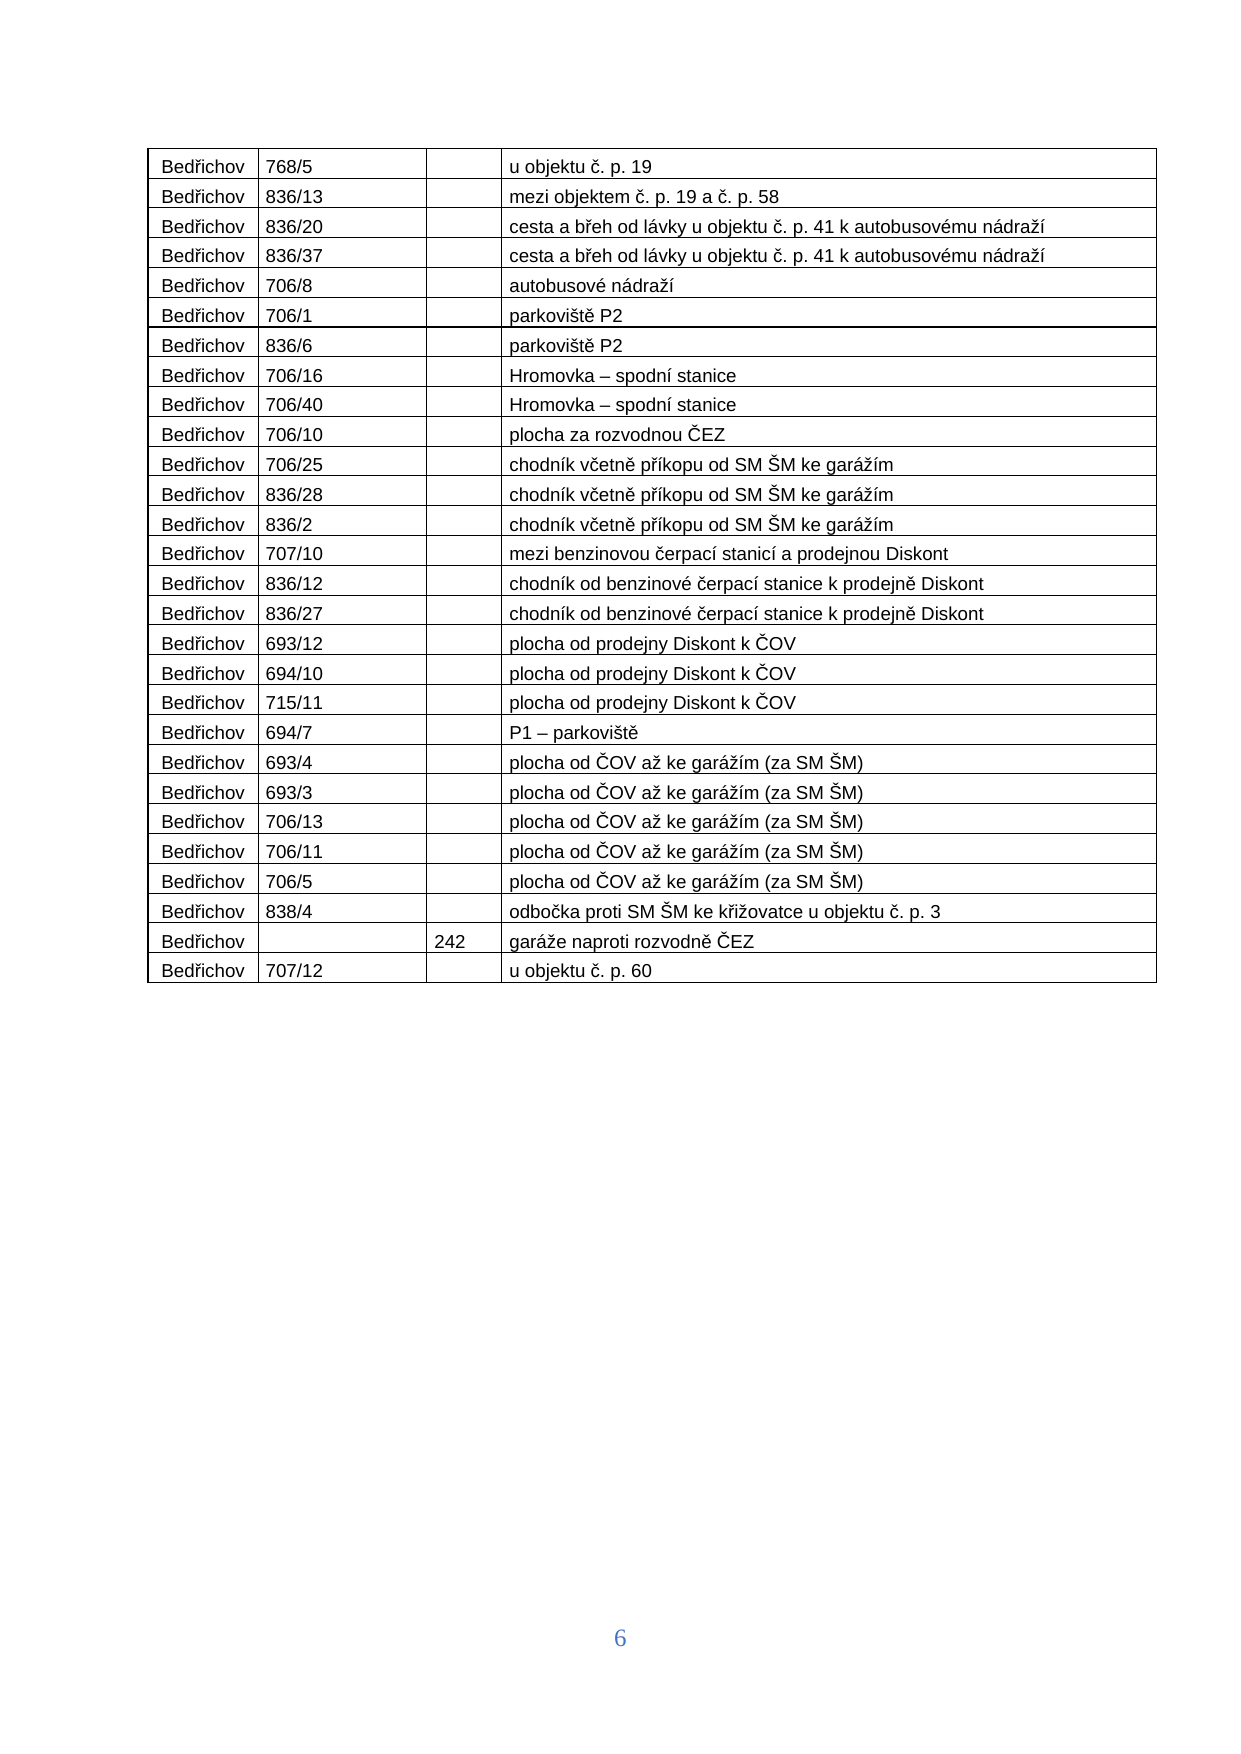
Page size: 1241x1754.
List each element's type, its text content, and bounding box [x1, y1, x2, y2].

table_cell autobusové nádraží [502, 268, 1156, 297]
table_cell mezi benzinovou čerpací stanicí a prodejnou Diskont [502, 536, 1156, 565]
table_cell 693/4 [259, 745, 426, 773]
table_cell Bedřichov [149, 298, 258, 326]
table_cell Bedřichov [149, 328, 258, 356]
table_cell Bedřichov [149, 387, 258, 416]
table_cell [427, 566, 501, 594]
table_cell [427, 149, 501, 177]
table_cell [427, 387, 501, 416]
table_cell 836/2 [259, 506, 426, 535]
table_cell Bedřichov [149, 625, 258, 654]
table_cell plocha za rozvodnou ČEZ [502, 417, 1156, 446]
table_cell 706/8 [259, 268, 426, 297]
table_cell 706/25 [259, 447, 426, 475]
table_cell [427, 596, 501, 624]
table_cell 706/16 [259, 357, 426, 386]
table_cell Bedřichov [149, 745, 258, 773]
table_cell Bedřichov [149, 834, 258, 863]
table_cell Bedřichov [149, 774, 258, 803]
table_cell chodník od benzinové čerpací stanice k prodejně Diskont [502, 596, 1156, 624]
table_cell [427, 953, 501, 982]
table_cell [259, 923, 426, 952]
table_cell Hromovka – spodní stanice [502, 387, 1156, 416]
table_cell [427, 804, 501, 833]
table_cell 706/1 [259, 298, 426, 326]
table_cell plocha od ČOV až ke garážím (za SM ŠM) [502, 745, 1156, 773]
table_cell Bedřichov [149, 536, 258, 565]
table_cell [427, 834, 501, 863]
table_cell [427, 238, 501, 267]
table_cell cesta a břeh od lávky u objektu č. p. 41 k autobusovému nádraží [502, 238, 1156, 267]
table_cell [427, 685, 501, 714]
table_cell [427, 506, 501, 535]
table_cell Bedřichov [149, 268, 258, 297]
table_cell Bedřichov [149, 417, 258, 446]
table_cell 242 [427, 923, 501, 952]
table_cell Bedřichov [149, 655, 258, 684]
table_cell chodník včetně příkopu od SM ŠM ke garážím [502, 476, 1156, 505]
table_cell [427, 268, 501, 297]
table_cell 706/10 [259, 417, 426, 446]
table_cell odbočka proti SM ŠM ke křižovatce u objektu č. p. 3 [502, 894, 1156, 922]
table_cell 836/13 [259, 179, 426, 207]
table_cell 694/10 [259, 655, 426, 684]
table_cell plocha od ČOV až ke garážím (za SM ŠM) [502, 834, 1156, 863]
table_cell Bedřichov [149, 149, 258, 177]
table_cell garáže naproti rozvodně ČEZ [502, 923, 1156, 952]
table_cell plocha od prodejny Diskont k ČOV [502, 685, 1156, 714]
table_cell u objektu č. p. 60 [502, 953, 1156, 982]
table_cell [427, 625, 501, 654]
table_cell 693/12 [259, 625, 426, 654]
table_cell plocha od ČOV až ke garážím (za SM ŠM) [502, 774, 1156, 803]
table_cell Bedřichov [149, 685, 258, 714]
table_cell [427, 894, 501, 922]
table_cell [148, 983, 258, 1008]
table_cell 836/28 [259, 476, 426, 505]
table_cell chodník včetně příkopu od SM ŠM ke garážím [502, 506, 1156, 535]
table_cell [427, 447, 501, 475]
table_cell Bedřichov [149, 566, 258, 594]
table_cell chodník včetně příkopu od SM ŠM ke garážím [502, 447, 1156, 475]
table_cell [427, 983, 502, 1008]
table_cell 715/11 [259, 685, 426, 714]
table_cell [427, 745, 501, 773]
table_cell [427, 328, 501, 356]
table_cell [258, 983, 427, 1008]
table_cell mezi objektem č. p. 19 a č. p. 58 [502, 179, 1156, 207]
table_cell Hromovka – spodní stanice [502, 357, 1156, 386]
table_cell 707/10 [259, 536, 426, 565]
table_cell Bedřichov [149, 238, 258, 267]
table_cell [427, 536, 501, 565]
table_cell [427, 179, 501, 207]
table_cell 706/5 [259, 864, 426, 892]
table_cell chodník od benzinové čerpací stanice k prodejně Diskont [502, 566, 1156, 594]
table_cell plocha od prodejny Diskont k ČOV [502, 625, 1156, 654]
table_cell Bedřichov [149, 506, 258, 535]
table_cell 693/3 [259, 774, 426, 803]
table_cell plocha od prodejny Diskont k ČOV [502, 655, 1156, 684]
table_cell Bedřichov [149, 596, 258, 624]
table_cell parkoviště P2 [502, 298, 1156, 326]
table_cell 836/6 [259, 328, 426, 356]
table_cell 706/40 [259, 387, 426, 416]
table_cell Bedřichov [149, 864, 258, 892]
table_cell 706/11 [259, 834, 426, 863]
table_cell 836/12 [259, 566, 426, 594]
table_cell Bedřichov [149, 208, 258, 237]
table_cell [427, 357, 501, 386]
table_cell 838/4 [259, 894, 426, 922]
table_cell [427, 417, 501, 446]
table_cell u objektu č. p. 19 [502, 149, 1156, 177]
table_cell Bedřichov [149, 179, 258, 207]
table_cell plocha od ČOV až ke garážím (za SM ŠM) [502, 804, 1156, 833]
table_cell Bedřichov [149, 953, 258, 982]
table_cell [427, 774, 501, 803]
table_cell [427, 864, 501, 892]
table_cell 694/7 [259, 715, 426, 743]
table_cell parkoviště P2 [502, 328, 1156, 356]
table_cell Bedřichov [149, 804, 258, 833]
table_cell [502, 983, 1156, 1008]
table_cell cesta a břeh od lávky u objektu č. p. 41 k autobusovému nádraží [502, 208, 1156, 237]
table_cell [427, 208, 501, 237]
table_cell 836/27 [259, 596, 426, 624]
table_cell Bedřichov [149, 476, 258, 505]
table_cell Bedřichov [149, 923, 258, 952]
table_cell 836/20 [259, 208, 426, 237]
table_cell Bedřichov [149, 357, 258, 386]
table_cell 768/5 [259, 149, 426, 177]
table_cell plocha od ČOV až ke garážím (za SM ŠM) [502, 864, 1156, 892]
table_cell 707/12 [259, 953, 426, 982]
table_cell 836/37 [259, 238, 426, 267]
table_cell P1 – parkoviště [502, 715, 1156, 743]
table_cell [427, 298, 501, 326]
table_cell Bedřichov [149, 447, 258, 475]
table_cell [427, 715, 501, 743]
table_cell [427, 655, 501, 684]
table_cell [427, 476, 501, 505]
table_cell Bedřichov [149, 715, 258, 743]
table_cell 706/13 [259, 804, 426, 833]
table_cell Bedřichov [149, 894, 258, 922]
